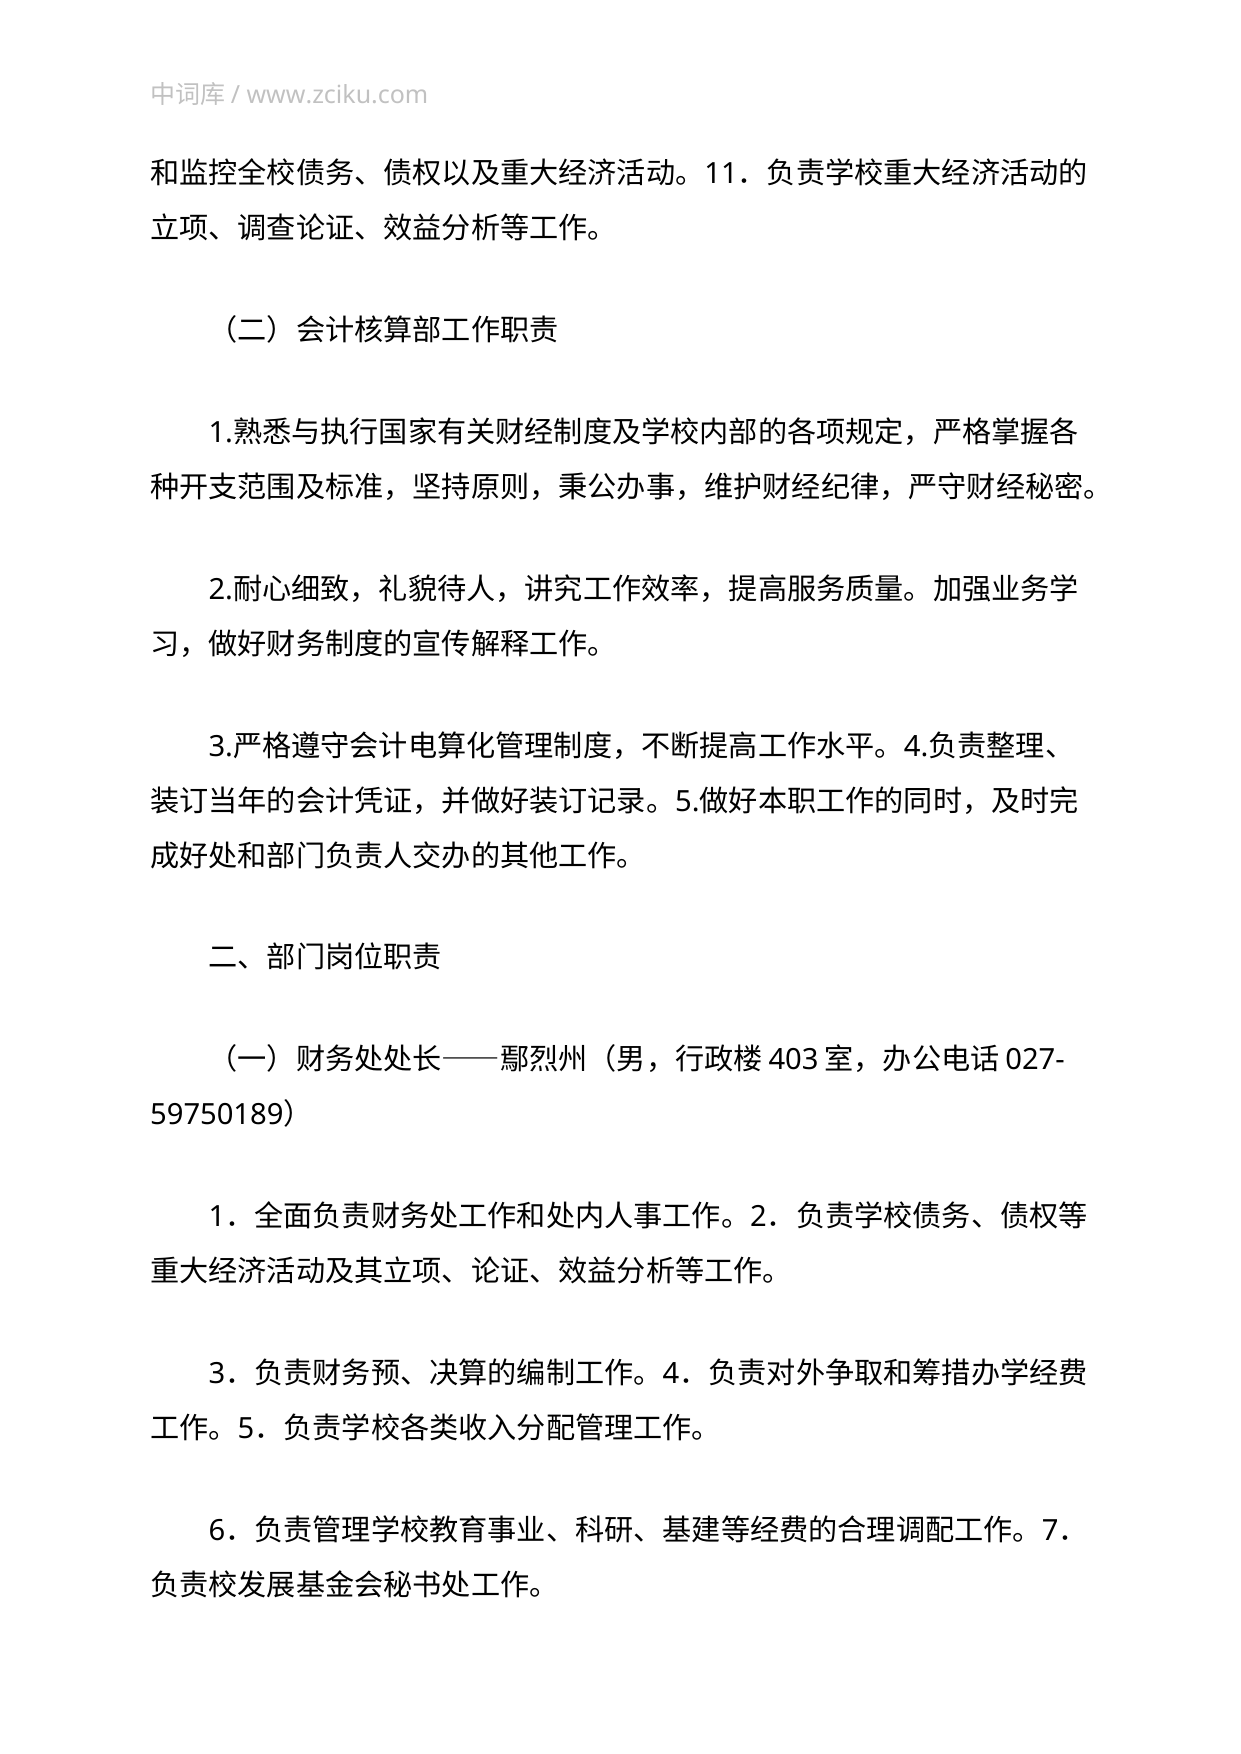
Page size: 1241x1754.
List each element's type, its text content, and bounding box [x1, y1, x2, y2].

text （一）财务处处长——鄢烈州（男，行政楼403室，办公电话027-59750189） [150, 1036, 1090, 1133]
text 3．负责财务预、决算的编制工作。4．负责对外争取和筹措办学经费工作。5．负责学校各类收入分配管理工作。 [150, 1349, 1090, 1447]
text 二、部门岗位职责 [150, 934, 1090, 976]
text 1．全面负责财务处工作和处内人事工作。2．负责学校债务、债权等重大经济活动及其立项、论证、效益分析等工作。 [150, 1193, 1090, 1290]
text 1.熟悉与执行国家有关财经制度及学校内部的各项规定，严格掌握各种开支范围及标准，坚持原则，秉公办事，维护财经纪律，严守财经秘密。 [150, 408, 1090, 506]
text 2.耐心细致，礼貌待人，讲究工作效率，提高服务质量。加强业务学习，做好财务制度的宣传解释工作。 [150, 565, 1090, 663]
text 6．负责管理学校教育事业、科研、基建等经费的合理调配工作。7．负责校发展基金会秘书处工作。 [150, 1506, 1090, 1604]
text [150, 150, 1090, 247]
text （二）会计核算部工作职责 [150, 307, 1090, 349]
text 3.严格遵守会计电算化管理制度，不断提高工作水平。4.负责整理、装订当年的会计凭证，并做好装订记录。5.做好本职工作的同时，及时完成好处和部门负责人交办的其他工作。 [150, 722, 1090, 874]
